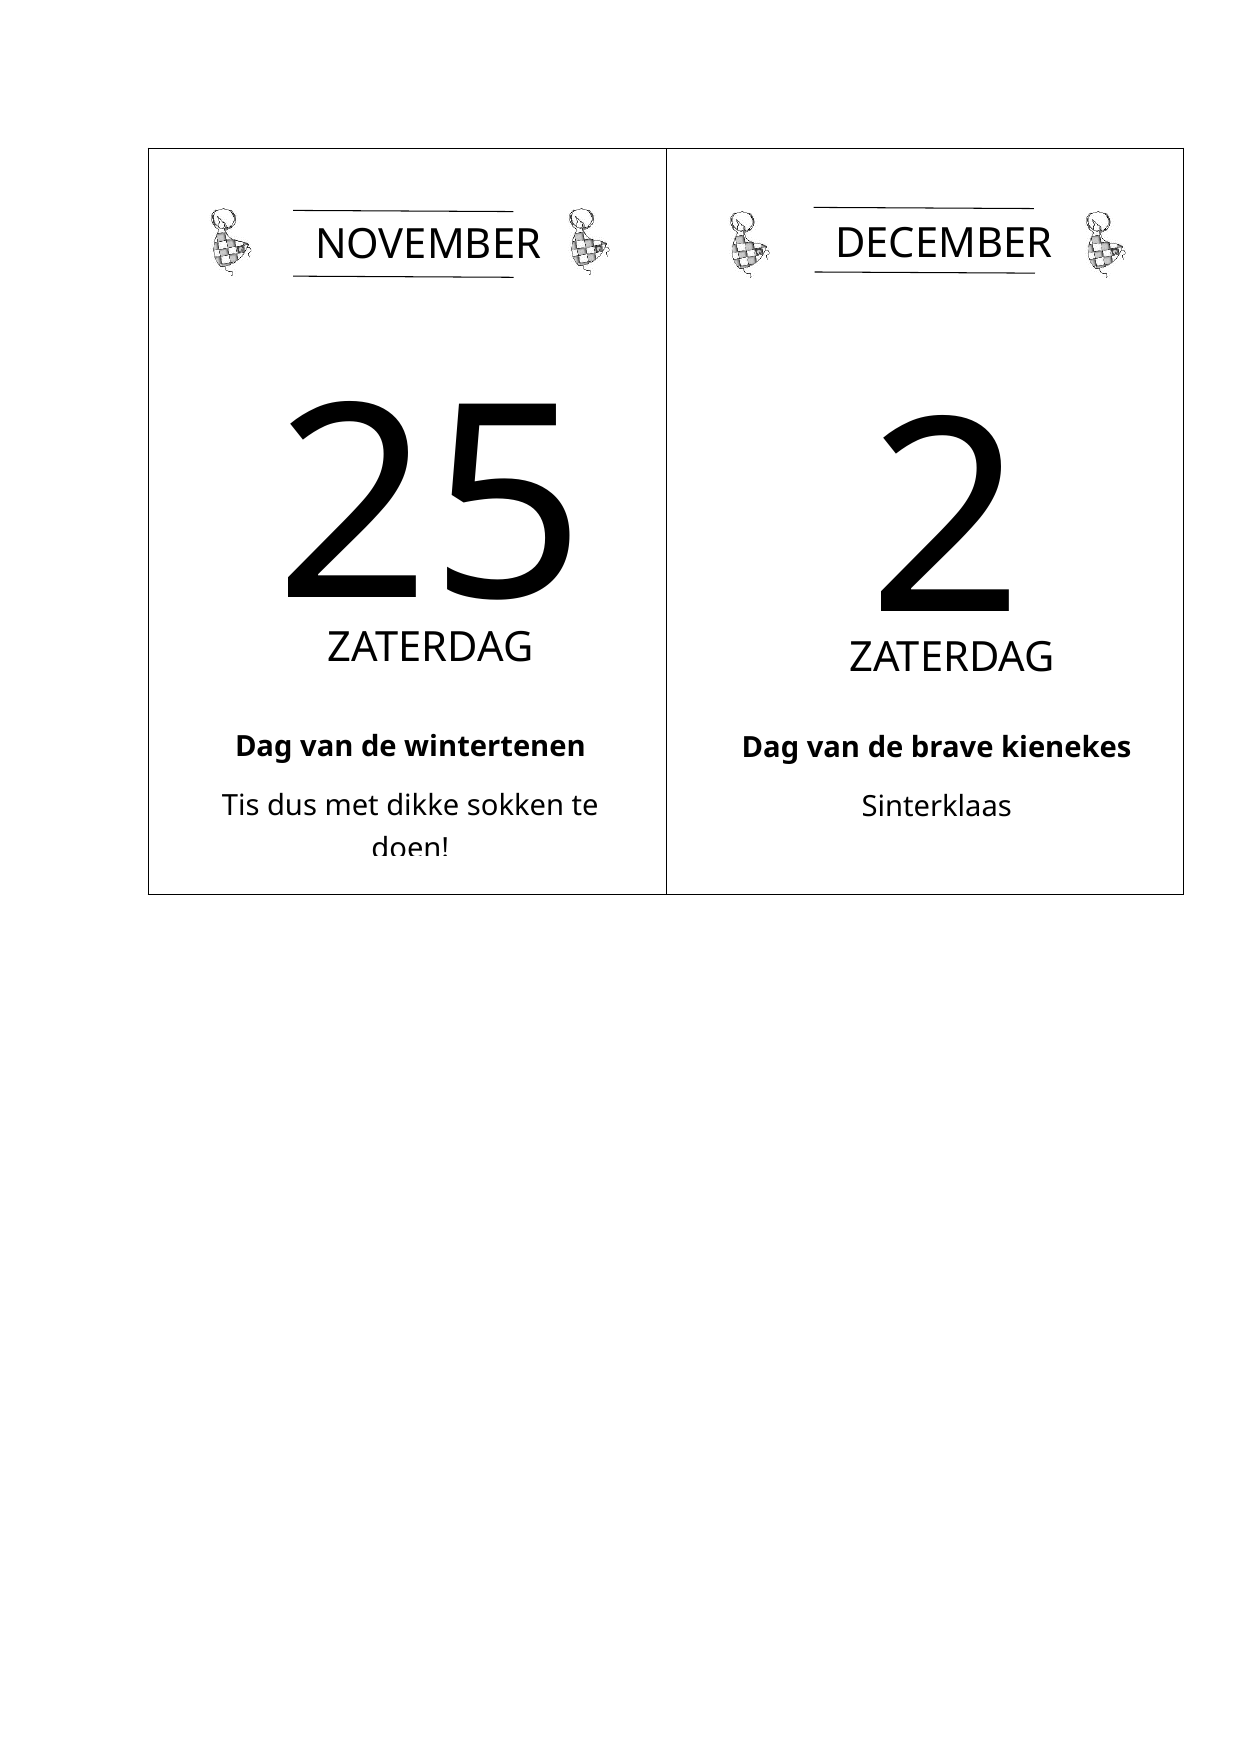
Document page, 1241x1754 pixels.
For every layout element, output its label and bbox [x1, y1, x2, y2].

picture [566, 205, 610, 274]
picture [207, 206, 252, 275]
table_cell [667, 149, 1183, 894]
picture [726, 208, 770, 277]
table_cell [149, 149, 666, 894]
picture [1082, 208, 1126, 277]
